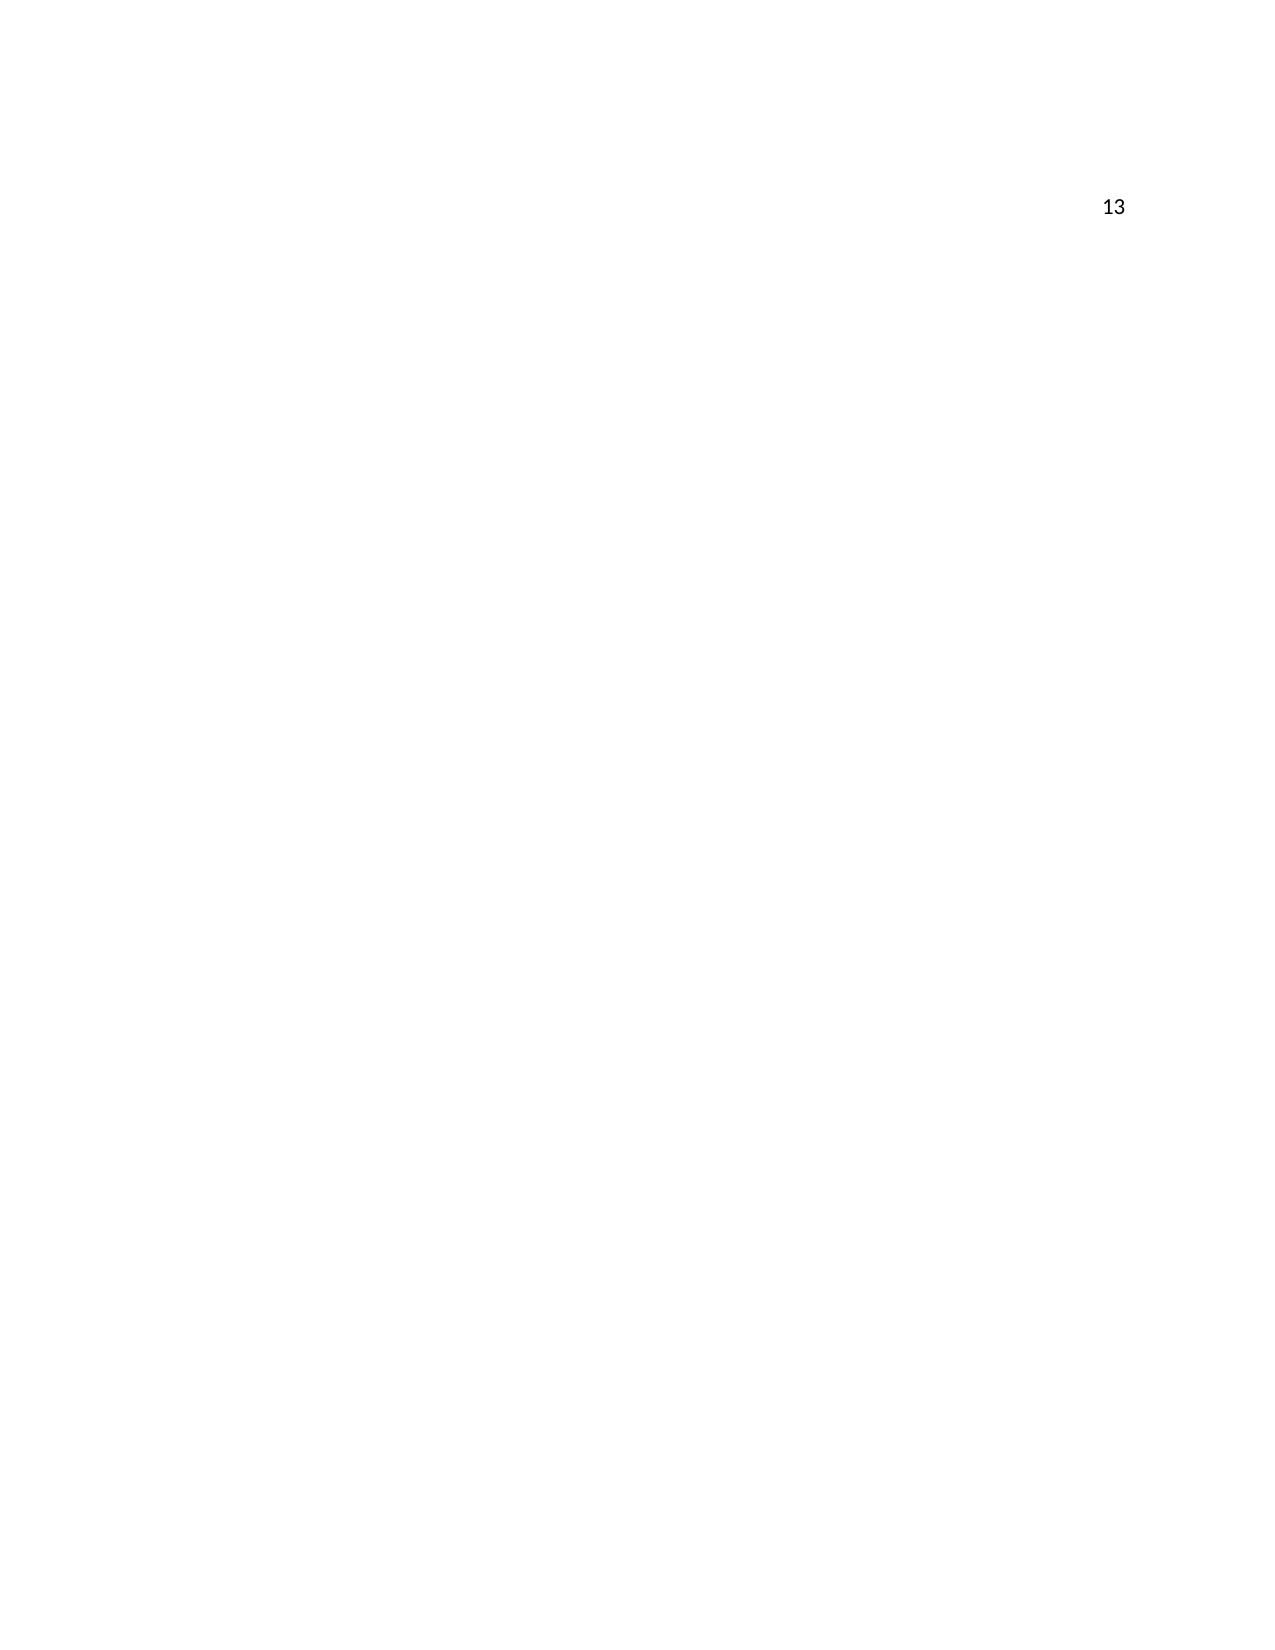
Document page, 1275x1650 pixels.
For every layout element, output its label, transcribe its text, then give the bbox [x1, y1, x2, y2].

text 13 [150, 192, 1125, 220]
